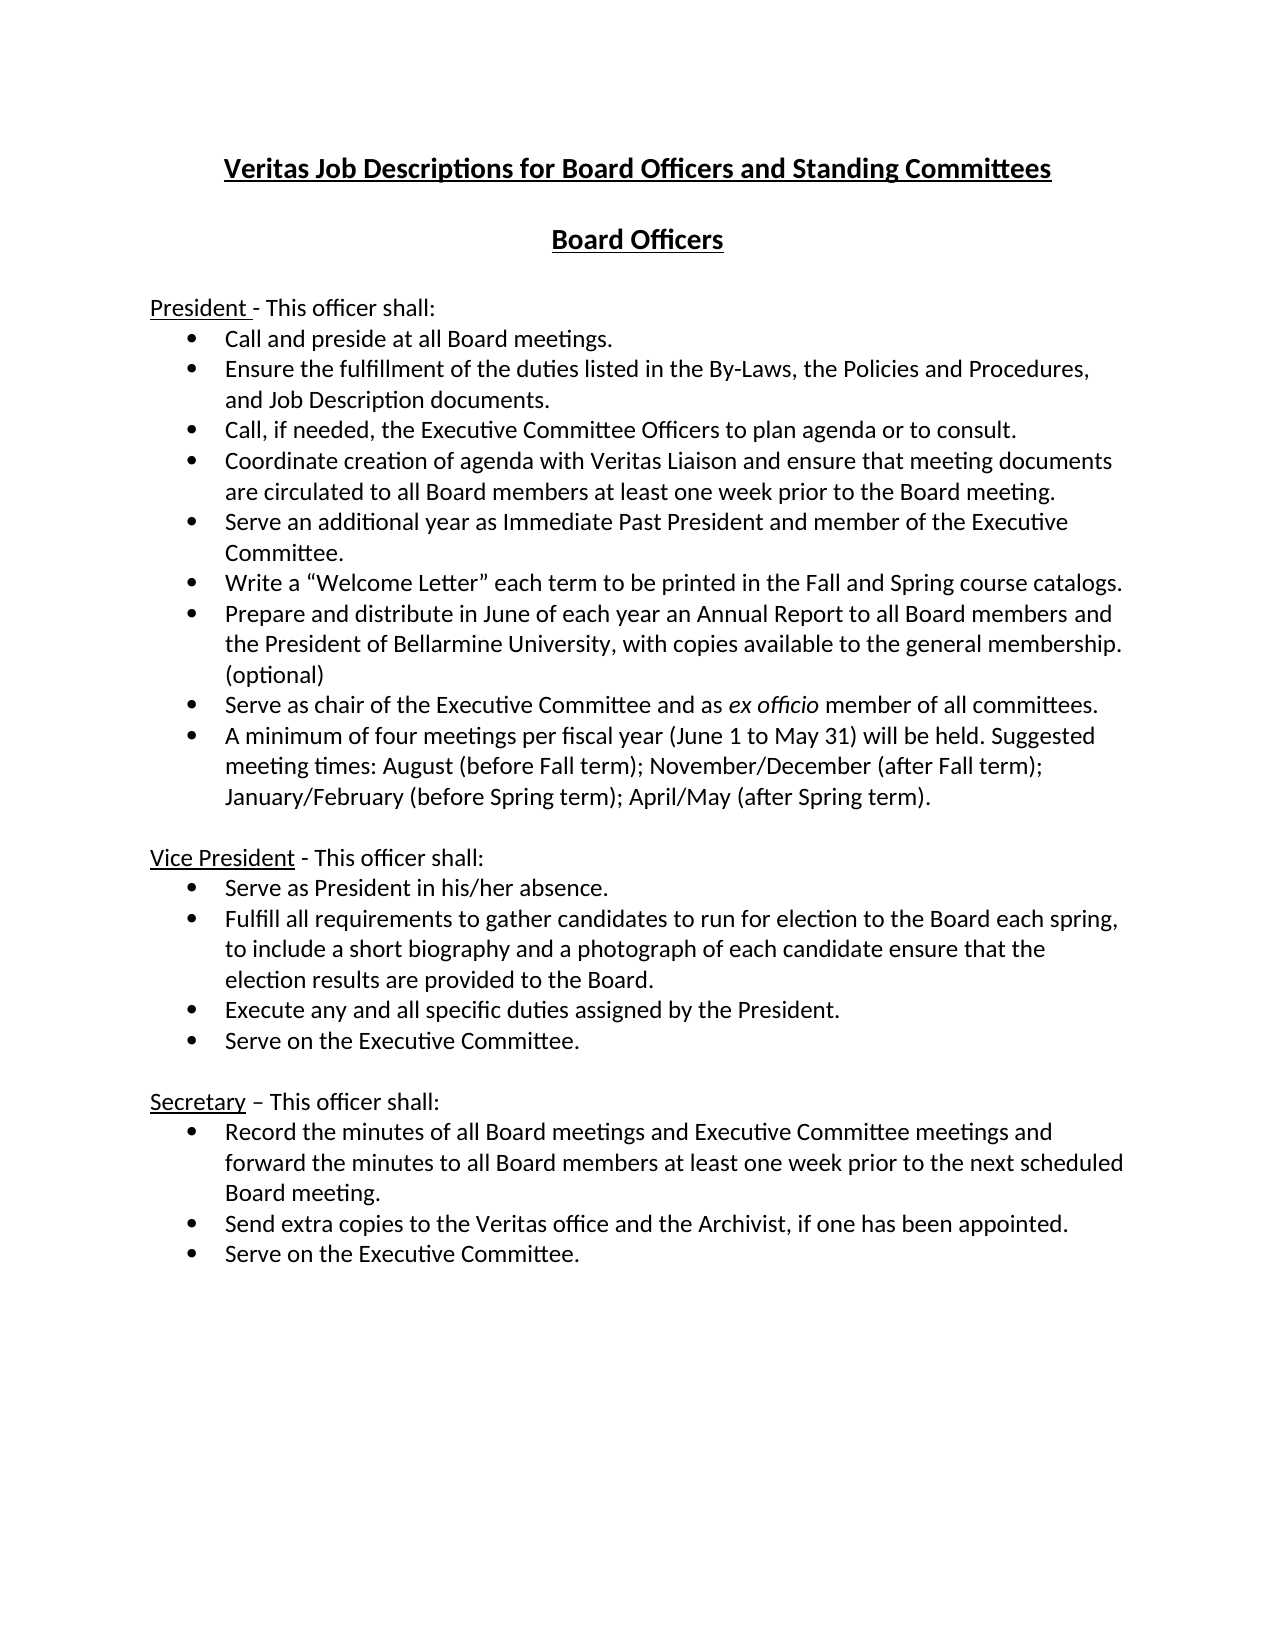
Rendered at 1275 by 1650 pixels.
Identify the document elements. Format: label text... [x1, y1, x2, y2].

list Ensure the fulfillment of the duties listed in the By-Laws, the Policies and Procedures, and Job Description documents. [187, 353, 1125, 414]
list Call and preside at all Board meetings. [187, 323, 1125, 353]
text Veritas Job Descriptions for Board Officers and Standing Committees [150, 150, 1125, 186]
list A minimum of four meetings per fiscal year (June 1 to May 31) will be held. Suggested meeting times: August (before Fall term); November/December (after Fall term); January/February (before Spring term); April/May (after Spring term). [187, 720, 1125, 811]
text President - This officer shall: [150, 292, 1125, 323]
list Execute any and all specific duties assigned by the President. [187, 994, 1125, 1025]
list Serve an additional year as Immediate Past President and member of the Executive Committee. [187, 506, 1125, 567]
list Serve as chair of the Executive Committee and as ex officio member of all committees. [187, 689, 1125, 720]
list Coordinate creation of agenda with Veritas Liaison and ensure that meeting documents are circulated to all Board members at least one week prior to the Board meeting. [187, 445, 1125, 506]
list Send extra copies to the Veritas office and the Archivist, if one has been appointed. [187, 1208, 1125, 1239]
text Secretary – This officer shall: [150, 1086, 1125, 1117]
list Write a “Welcome Letter” each term to be printed in the Fall and Spring course catalogs. [187, 567, 1125, 598]
list Call, if needed, the Executive Committee Officers to plan agenda or to consult. [187, 414, 1125, 445]
text Vice President - This officer shall: [150, 842, 1125, 872]
list Serve as President in his/her absence. [187, 872, 1125, 903]
text Board Officers [150, 221, 1125, 257]
list Prepare and distribute in June of each year an Annual Report to all Board members and the President of Bellarmine University, with copies available to the general membership. (optional) [187, 598, 1125, 689]
list Record the minutes of all Board meetings and Executive Committee meetings and forward the minutes to all Board members at least one week prior to the next scheduled Board meeting. [187, 1117, 1125, 1208]
list Fulfill all requirements to gather candidates to run for election to the Board each spring, to include a short biography and a photograph of each candidate ensure that the election results are provided to the Board. [187, 903, 1125, 994]
list Serve on the Executive Committee. [187, 1025, 1125, 1056]
list Serve on the Executive Committee. [187, 1239, 1125, 1269]
